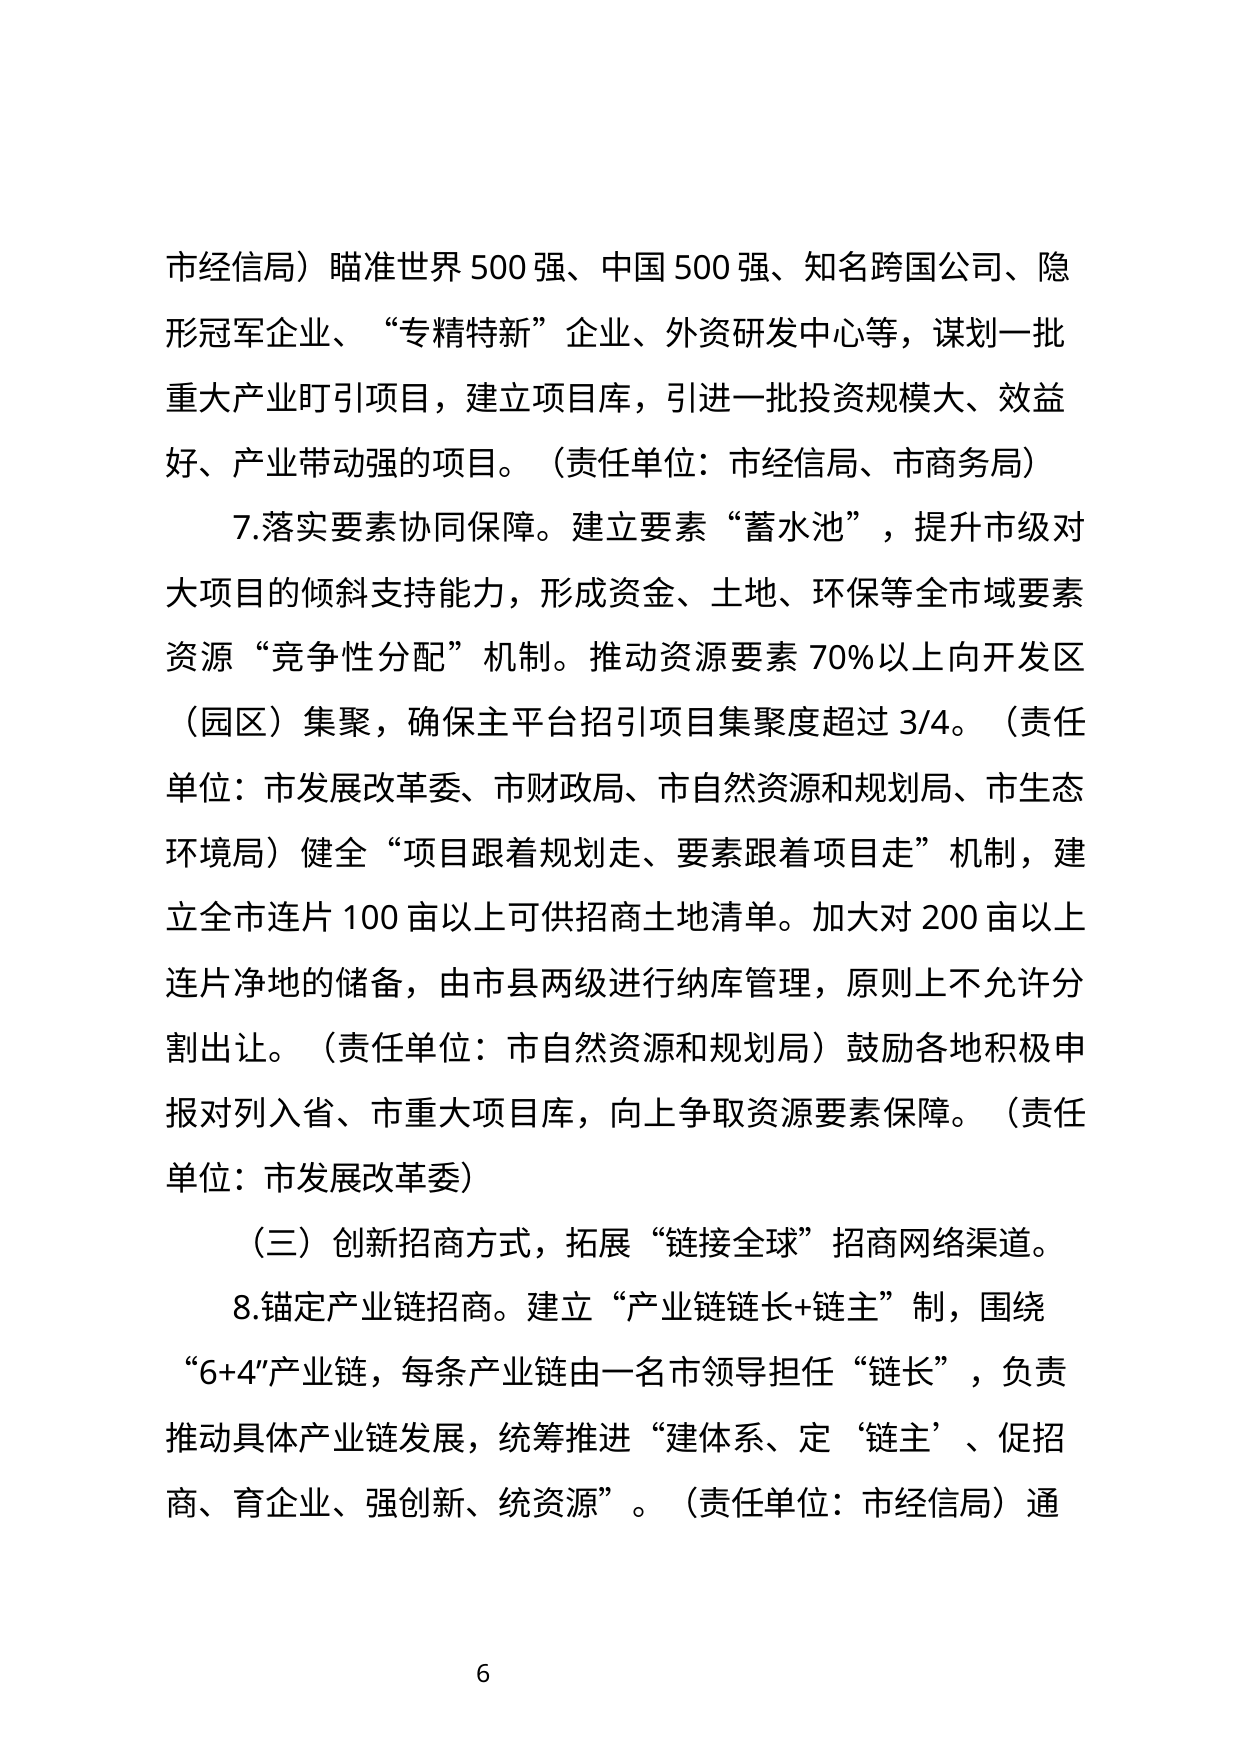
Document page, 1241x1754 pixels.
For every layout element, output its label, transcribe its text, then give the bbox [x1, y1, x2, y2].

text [165, 233, 1087, 493]
text 7.落实要素协同保障。建立要素“蓄水池”，提升市级对大项目的倾斜支持能力，形成资金、土地、环保等全市域要素资源“竞争性分配”机制。推动资源要素70%以上向开发区（园区）集聚，确保主平台招引项目集聚度超过3/4。（责任单位：市发展改革委、市财政局、市自然资源和规划局、市生态环境局）健全“项目跟着规划走、要素跟着项目走”机制，建立全市连片100亩以上可供招商土地清单。加大对200亩以上连片净地的储备，由市县两级进行纳库管理，原则上不允许分割出让。（责任单位：市自然资源和规划局）鼓励各地积极申报对列入省、市重大项目库，向上争取资源要素保障。（责任单位：市发展改革委） [165, 493, 1087, 1208]
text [165, 1273, 1087, 1533]
text （三）创新招商方式，拓展“链接全球”招商网络渠道。 [165, 1208, 1087, 1273]
